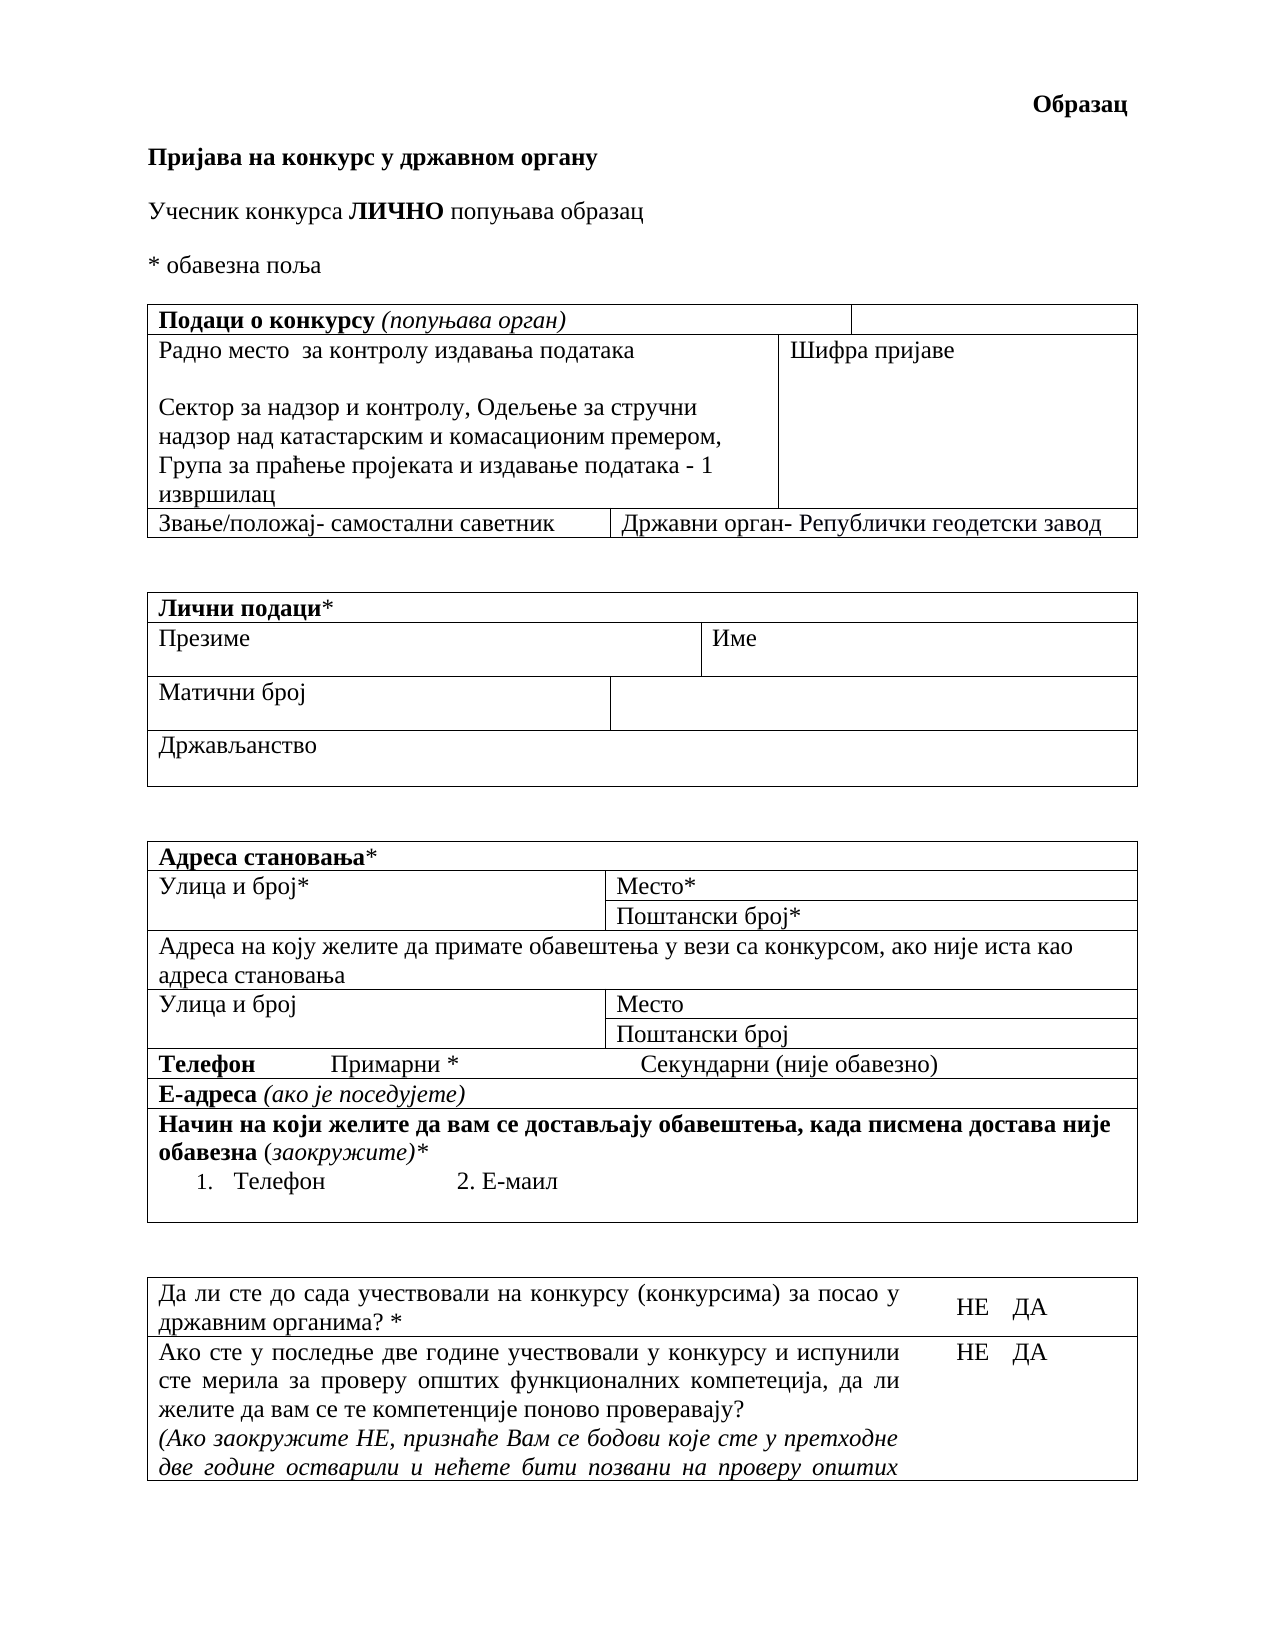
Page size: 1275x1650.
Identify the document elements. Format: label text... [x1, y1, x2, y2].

table_header Да ли сте до сада учествовали на конкурсу (конкурсима) за посао у државним органима? * [148, 1278, 912, 1336]
table_cell Државни орган- Републички геодетски завод [611, 509, 1137, 537]
table_cell Начин на који желите да вам се достављају обавештења, када писмена достава није обавезна (заокружите)* Телефон 2. Е-маил [148, 1109, 1137, 1222]
table_cell Поштански број [606, 1019, 1137, 1048]
table_header Лични подаци* [148, 593, 1137, 622]
table_cell Место [606, 990, 1137, 1018]
table_cell Поштански број* [606, 901, 1137, 930]
table_cell ДА [1001, 1337, 1137, 1480]
table_header НЕ [912, 1278, 1001, 1336]
table_cell Држављанство [148, 731, 1137, 786]
table_header Адреса становања* [148, 842, 1137, 870]
table_cell Улица и број [148, 990, 605, 1048]
table_header ДА [1001, 1278, 1137, 1336]
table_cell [148, 1337, 912, 1480]
table_cell Телефон Примарни * Секундарни (није обавезно) [148, 1049, 1137, 1078]
table_cell Адреса на коју желите да примате обавештења у вези са конкурсом, ако није иста као адреса становања [148, 931, 1137, 988]
text Образац [148, 89, 1127, 117]
table_cell [611, 677, 1137, 729]
table_cell Презиме [148, 623, 701, 676]
table_cell Звање/положај- самостални саветник [148, 509, 610, 537]
table_cell Место* [606, 871, 1137, 900]
text Учесник конкурса ЛИЧНО попуњава образац [148, 196, 1127, 225]
table_header [852, 305, 1137, 334]
table_cell Матични број [148, 677, 610, 729]
table_cell Улица и број* [148, 871, 605, 930]
table_header Подаци о конкурсу (попуњава орган) [148, 305, 851, 334]
text Пријава на конкурс у државном органу [148, 142, 1127, 171]
table_cell Е-адреса (ако је поседујете) [148, 1079, 1137, 1108]
table_cell НЕ [912, 1337, 1001, 1480]
table_cell Радно место за контролу издавања података Сектор за надзор и контролу, Одељење за стручни надзор над катастарским и комасационим премером, Група за праћење пројеката и издавање података - 1 извршилац [148, 335, 778, 507]
table_cell Име [702, 623, 1137, 676]
table_cell Шифра пријаве [779, 335, 1137, 507]
text * обавезна поља [148, 250, 1127, 279]
